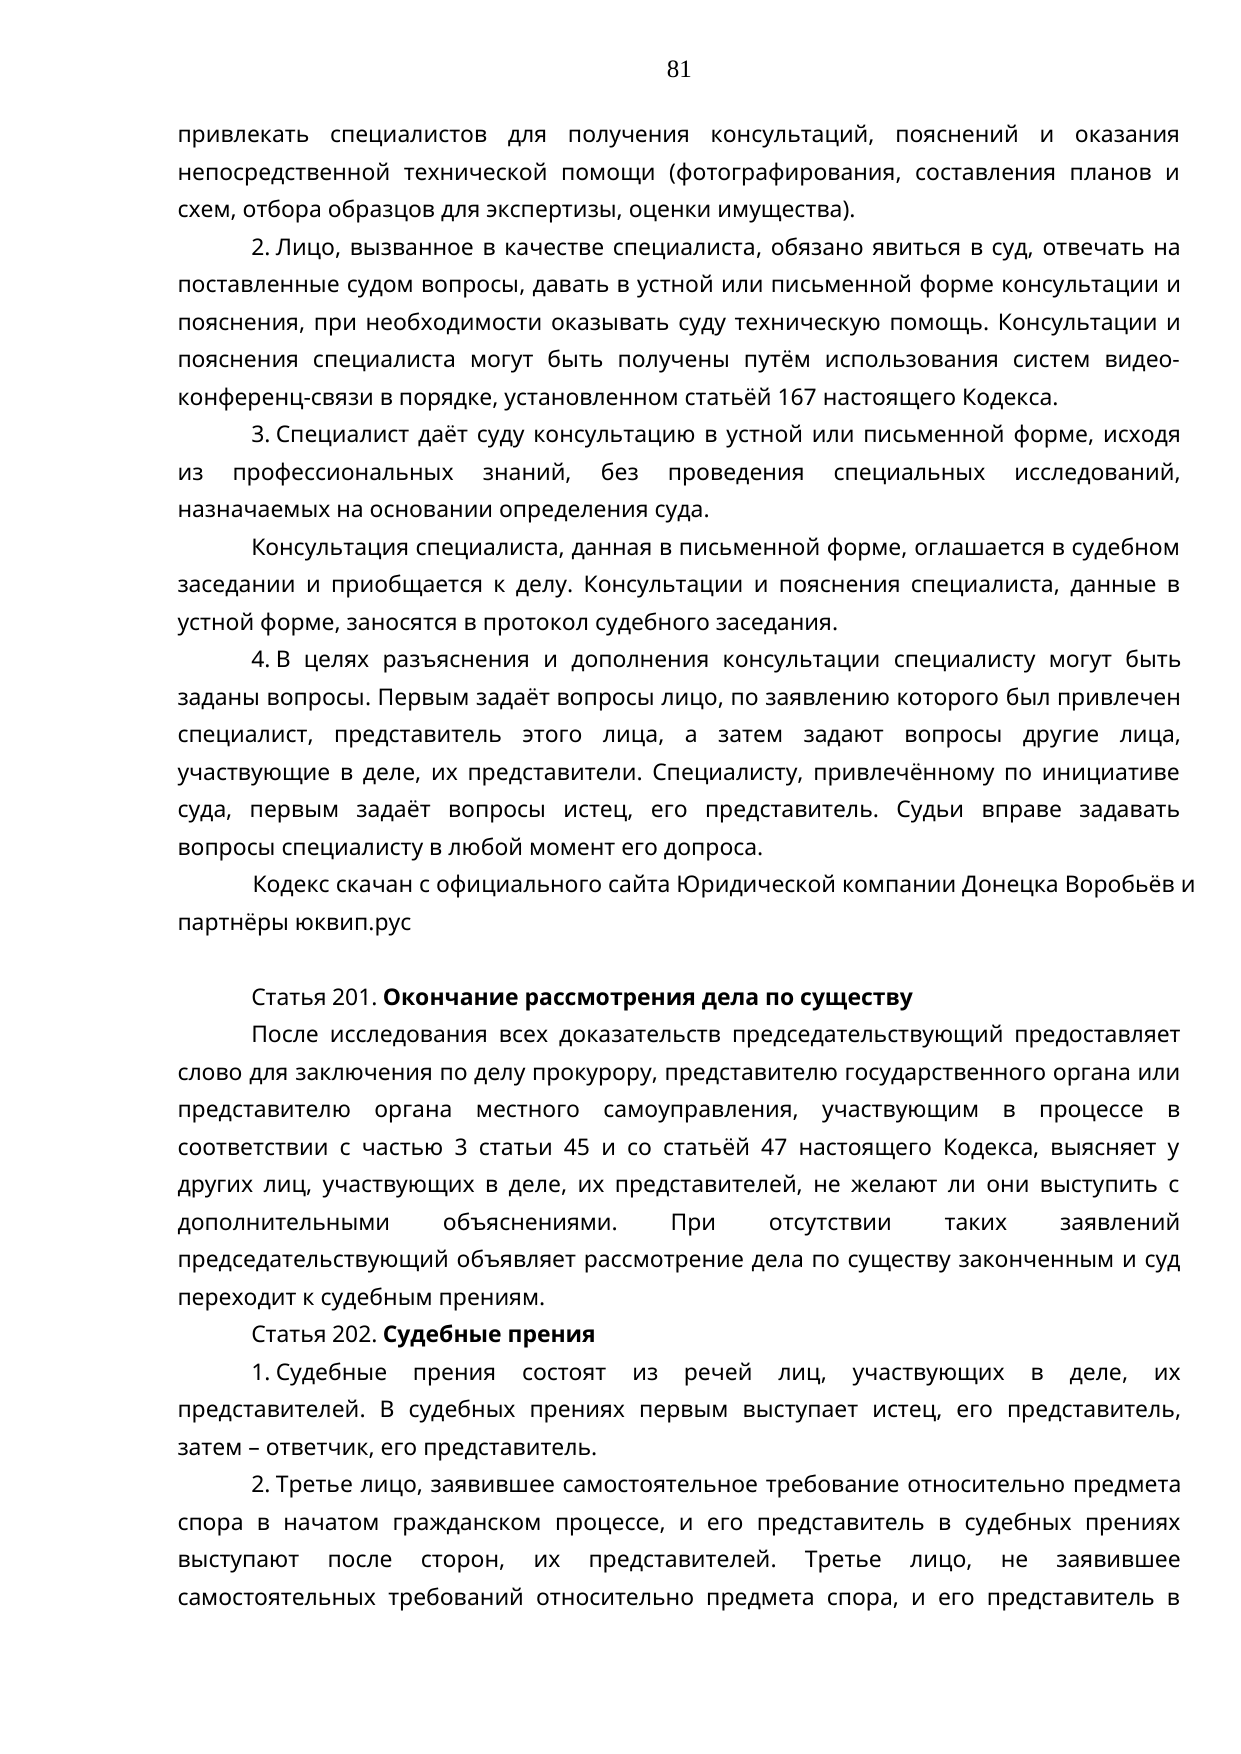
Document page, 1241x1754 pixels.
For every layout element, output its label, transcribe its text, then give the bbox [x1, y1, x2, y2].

text Кодекс скачан с официального сайта Юридической компании Донецка Воробьёв и партнёры юквип.рус [177, 868, 1211, 937]
text 2. Лицо, вызванное в качестве специалиста, обязано явиться в суд, отвечать на поставленные судом вопросы, давать в устной или письменной форме консультации и пояснения, при необходимости оказывать суду техническую помощь. Консультации и пояснения специалиста могут быть получены путём использования систем видео-конференц-связи в порядке, установленном статьёй 167 настоящего Кодекса. [177, 231, 1181, 412]
text После исследования всех доказательств председательствующий предоставляет слово для заключения по делу прокурору, представителю государственного органа или представителю органа местного самоуправления, участвующим в процессе в соответствии с частью 3 статьи 45 и со статьёй 47 настоящего Кодекса, выясняет у других лиц, участвующих в деле, их представителей, не желают ли они выступить с дополнительными объяснениями. При отсутствии таких заявлений председательствующий объявляет рассмотрение дела по существу законченным и суд переходит к судебным прениям. [177, 1018, 1181, 1312]
text 1. Судебные прения состоят из речей лиц, участвующих в деле, их представителей. В судебных прениях первым выступает истец, его представитель, затем – ответчик, его представитель. [177, 1356, 1181, 1462]
text Консультация специалиста, данная в письменной форме, оглашается в судебном заседании и приобщается к делу. Консультации и пояснения специалиста, данные в устной форме, заносятся в протокол судебного заседания. [177, 531, 1181, 637]
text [177, 118, 1181, 224]
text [177, 1468, 1181, 1612]
text Статья 201. Окончание рассмотрения дела по существу [177, 981, 1181, 1012]
text 3. Специалист даёт суду консультацию в устной или письменной форме, исходя из профессиональных знаний, без проведения специальных исследований, назначаемых на основании определения суда. [177, 418, 1181, 524]
text 4. В целях разъяснения и дополнения консультации специалисту могут быть заданы вопросы. Первым задаёт вопросы лицо, по заявлению которого был привлечен специалист, представитель этого лица, а затем задают вопросы другие лица, участвующие в деле, их представители. Специалисту, привлечённому по инициативе суда, первым задаёт вопросы истец, его представитель. Судьи вправе задавать вопросы специалисту в любой момент его допроса. [177, 643, 1181, 862]
text Статья 202. Судебные прения [177, 1318, 1181, 1349]
